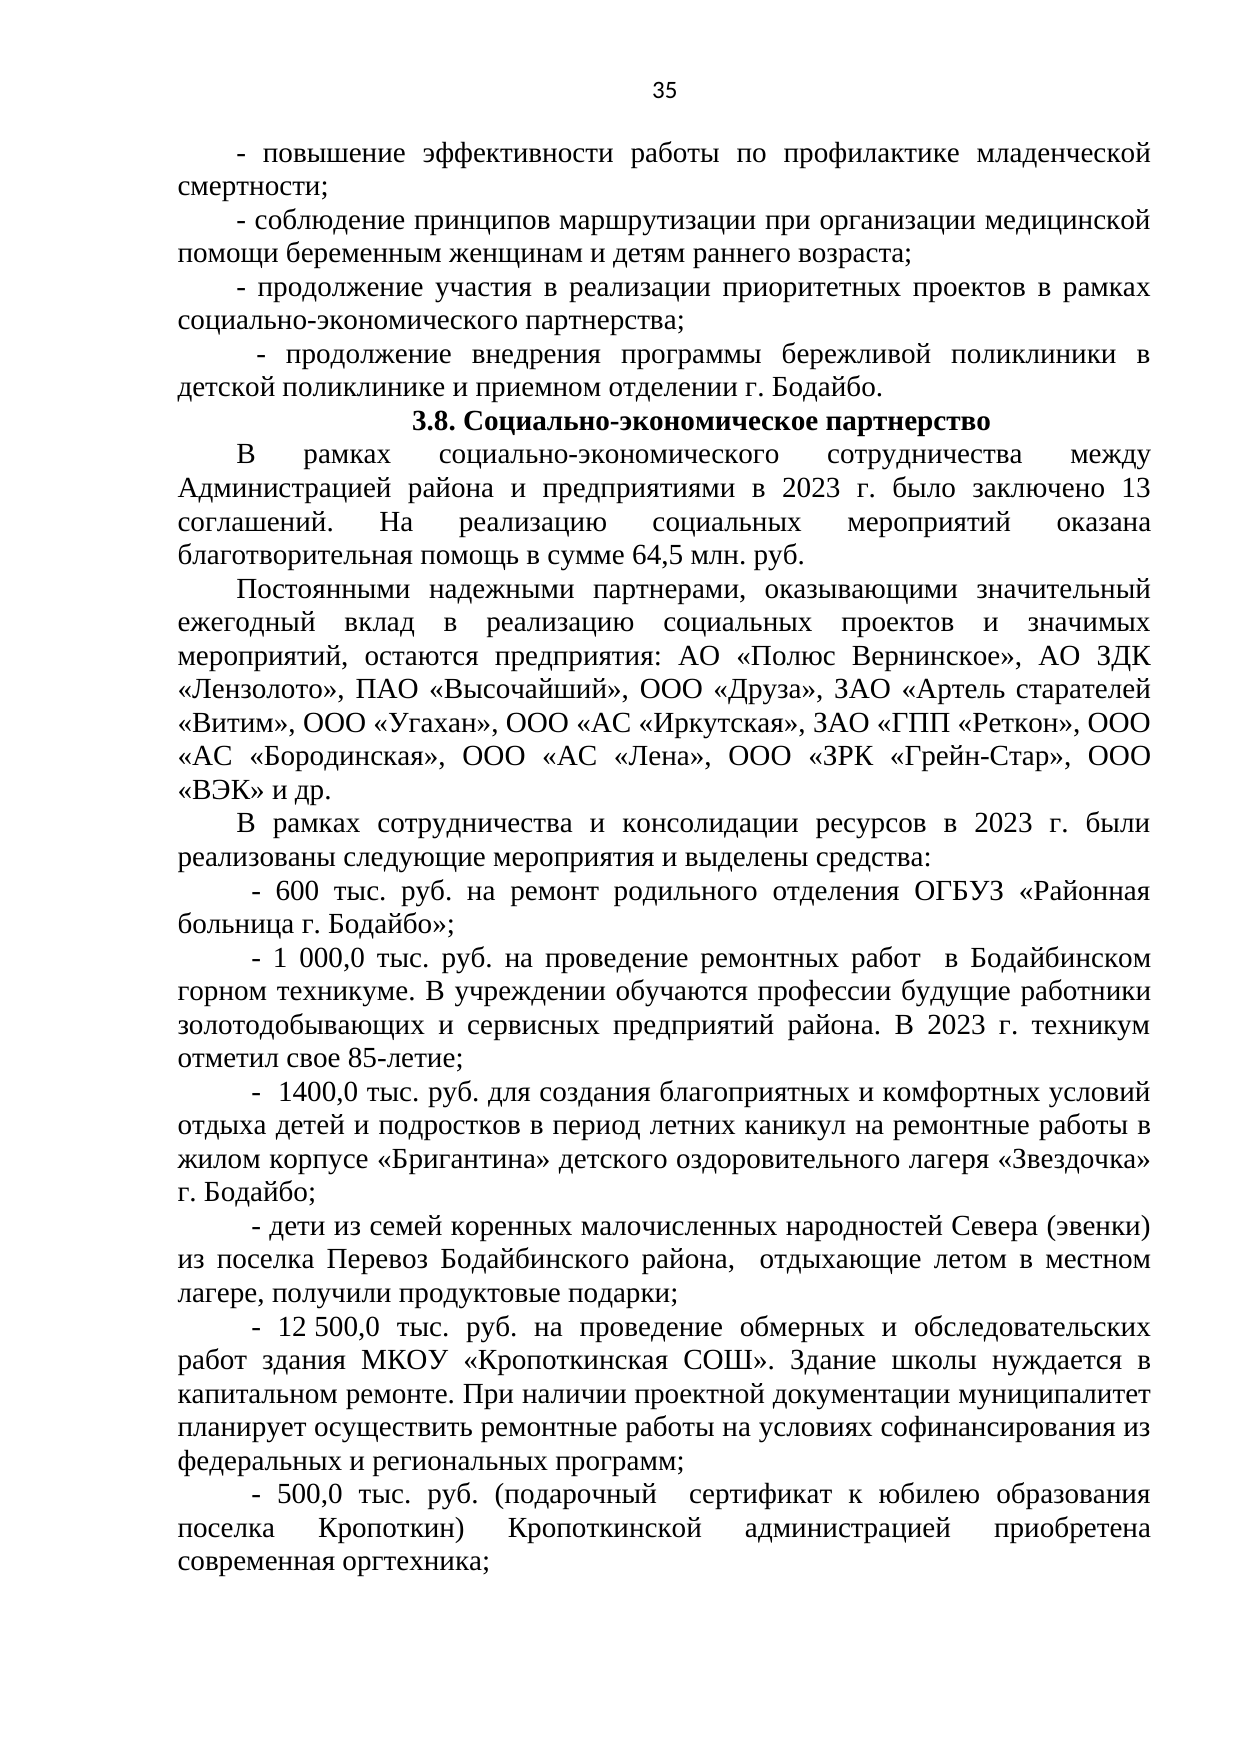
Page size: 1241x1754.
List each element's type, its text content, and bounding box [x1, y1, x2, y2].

text Постоянными надежными партнерами, оказывающими значительный ежегодный вклад в реализацию социальных проектов и значимых мероприятий, остаются предприятия: АО «Полюс Вернинское», АО ЗДК «Лензолото», ПАО «Высочайший», ООО «Друза», ЗАО «Артель старателей «Витим», ООО «Угахан», ООО «АС «Иркутская», ЗАО «ГПП «Реткон», ООО «АС «Бородинская», ООО «АС «Лена», ООО «ЗРК «Грейн-Стар», ООО «ВЭК» и др. [177, 571, 1152, 806]
text В рамках социально-экономического сотрудничества между Администрацией района и предприятиями в 2023 г. было заключено 13 соглашений. На реализацию социальных мероприятий оказана благотворительная помощь в сумме 64,5 млн. руб. [177, 437, 1152, 571]
text - продолжение внедрения программы бережливой поликлиники в детской поликлинике и приемном отделении г. Бодайбо. [177, 336, 1152, 403]
text 3.8. Социально-экономическое партнерство [177, 403, 1152, 437]
text - соблюдение принципов маршрутизации при организации медицинской помощи беременным женщинам и детям раннего возраста; [177, 202, 1152, 269]
text - дети из семей коренных малочисленных народностей Севера (эвенки) из поселка Перевоз Бодайбинского района, отдыхающие летом в местном лагере, получили продуктовые подарки; [177, 1208, 1152, 1309]
text - 500,0 тыс. руб. (подарочный сертификат к юбилею образования поселка Кропоткин) Кропоткинской администрацией приобретена современная оргтехника; [177, 1476, 1152, 1577]
text В рамках сотрудничества и консолидации ресурсов в 2023 г. были реализованы следующие мероприятия и выделены средства: [177, 806, 1152, 873]
list - 1400,0 тыс. руб. для создания благоприятных и комфортных условий отдыха детей и подростков в период летних каникул на ремонтные работы в жилом корпусе «Бригантина» детского оздоровительного лагеря «Звездочка» г. Бодайбо; [177, 1074, 1152, 1208]
text - повышение эффективности работы по профилактике младенческой смертности; [177, 135, 1152, 202]
text - 600 тыс. руб. на ремонт родильного отделения ОГБУЗ «Районная больница г. Бодайбо»; [177, 873, 1152, 940]
text - 12 500,0 тыс. руб. на проведение обмерных и обследовательских работ здания МКОУ «Кропоткинская СОШ». Здание школы нуждается в капитальном ремонте. При наличии проектной документации муниципалитет планирует осуществить ремонтные работы на условиях софинансирования из федеральных и региональных программ; [177, 1309, 1152, 1476]
text - продолжение участия в реализации приоритетных проектов в рамках социально-экономического партнерства; [177, 269, 1152, 336]
text - 1 000,0 тыс. руб. на проведение ремонтных работ в Бодайбинском горном техникуме. В учреждении обучаются профессии будущие работники золотодобывающих и сервисных предприятий района. В 2023 г. техникум отметил свое 85-летие; [177, 940, 1152, 1074]
